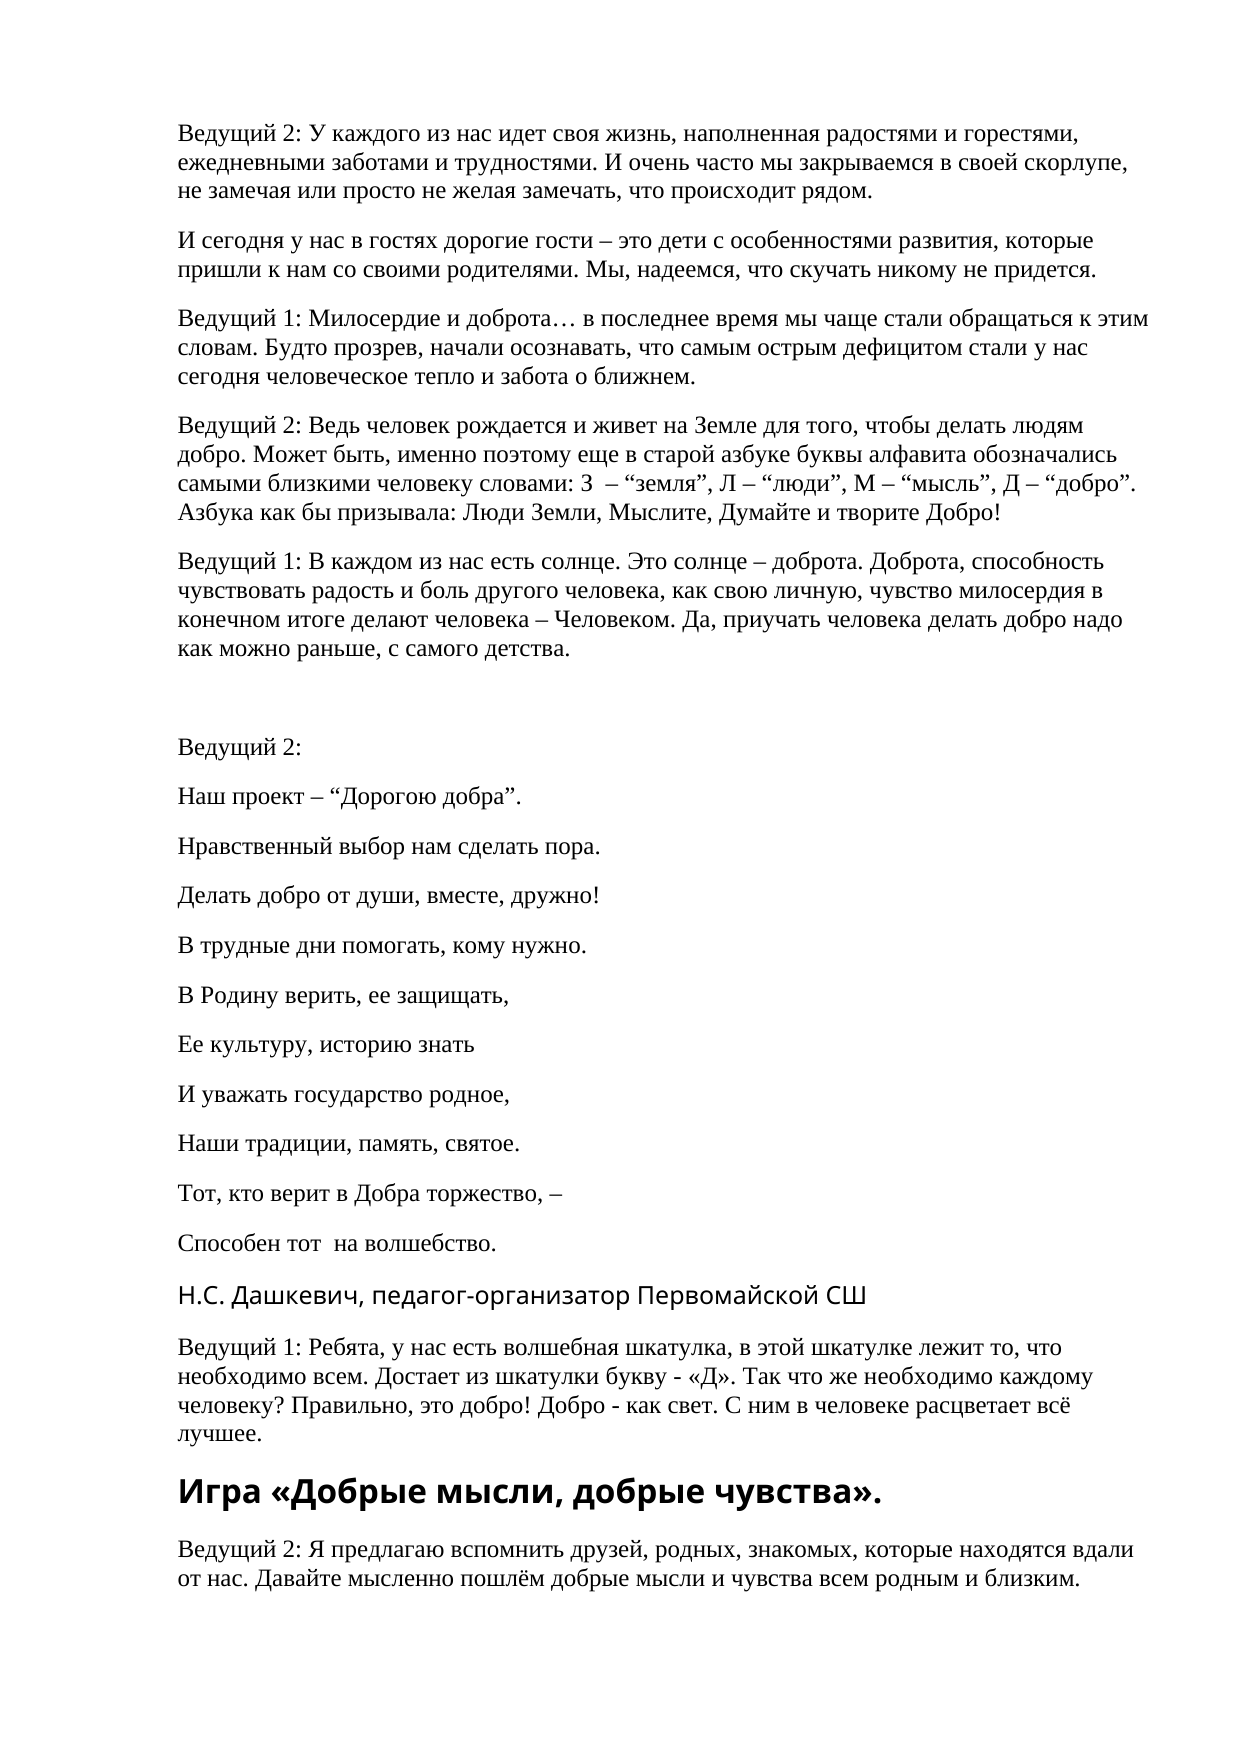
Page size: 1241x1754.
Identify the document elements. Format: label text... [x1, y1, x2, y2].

text И уважать государство родное, [177, 1079, 1152, 1108]
text Нравственный выбор нам сделать пора. [177, 831, 1152, 860]
text Ведущий 1: Милосердие и доброта… в последнее время мы чаще стали обращаться к этим словам. Будто прозрев, начали осознавать, что самым острым дефицитом стали у нас сегодня человеческое тепло и забота о ближнем. [177, 303, 1152, 390]
text Ведущий 2: У каждого из нас идет своя жизнь, наполненная радостями и горестями, ежедневными заботами и трудностями. И очень часто мы закрываемся в своей скорлупе, не замечая или просто не желая замечать, что происходит рядом. [177, 118, 1152, 204]
text Способен тот на волшебство. [177, 1228, 1152, 1256]
text Наши традиции, память, святое. [177, 1128, 1152, 1157]
text В Родину верить, ее защищать, [177, 980, 1152, 1008]
text Наш проект – “Дорогою добра”. [177, 781, 1152, 810]
text Ведущий 2: [177, 732, 1152, 761]
text Тот, кто верит в Добра торжество, – [177, 1178, 1152, 1207]
text Ведущий 1: В каждом из нас есть солнце. Это солнце – доброта. Доброта, способность чувствовать радость и боль другого человека, как свою личную, чувство милосердия в конечном итоге делают человека – Человеком. Да, приучать человека делать добро надо как можно раньше, с самого детства. [177, 546, 1152, 661]
text Н.С. Дашкевич, педагог-организатор Первомайской СШ [177, 1277, 1152, 1311]
text Игра «Добрые мысли, добрые чувства». [177, 1468, 1152, 1513]
text Ведущий 1: Ребята, у нас есть волшебная шкатулка, в этой шкатулке лежит то, что необходимо всем. Достает из шкатулки букву - «Д». Так что же необходимо каждому человеку? Правильно, это добро! Добро - как свет. С ним в человеке расцветает всё лучшее. [177, 1332, 1152, 1447]
text В трудные дни помогать, кому нужно. [177, 930, 1152, 959]
text Делать добро от души, вместе, дружно! [177, 881, 1152, 909]
text Ведущий 2: Я предлагаю вспомнить друзей, родных, знакомых, которые находятся вдали от нас. Давайте мысленно пошлём добрые мысли и чувства всем родным и близким. [177, 1534, 1152, 1592]
text Ее культуру, историю знать [177, 1029, 1152, 1058]
text Ведущий 2: Ведь человек рождается и живет на Земле для того, чтобы делать людям добро. Может быть, именно поэтому еще в старой азбуке буквы алфавита обозначались самыми близкими человеку словами: З – “земля”, Л – “люди”, М – “мысль”, Д – “добро”. Азбука как бы призывала: Люди Земли, Мыслите, Думайте и творите Добро! [177, 411, 1152, 526]
text И сегодня у нас в гостях дорогие гости – это дети с особенностями развития, которые пришли к нам со своими родителями. Мы, надеемся, что скучать никому не придется. [177, 225, 1152, 283]
